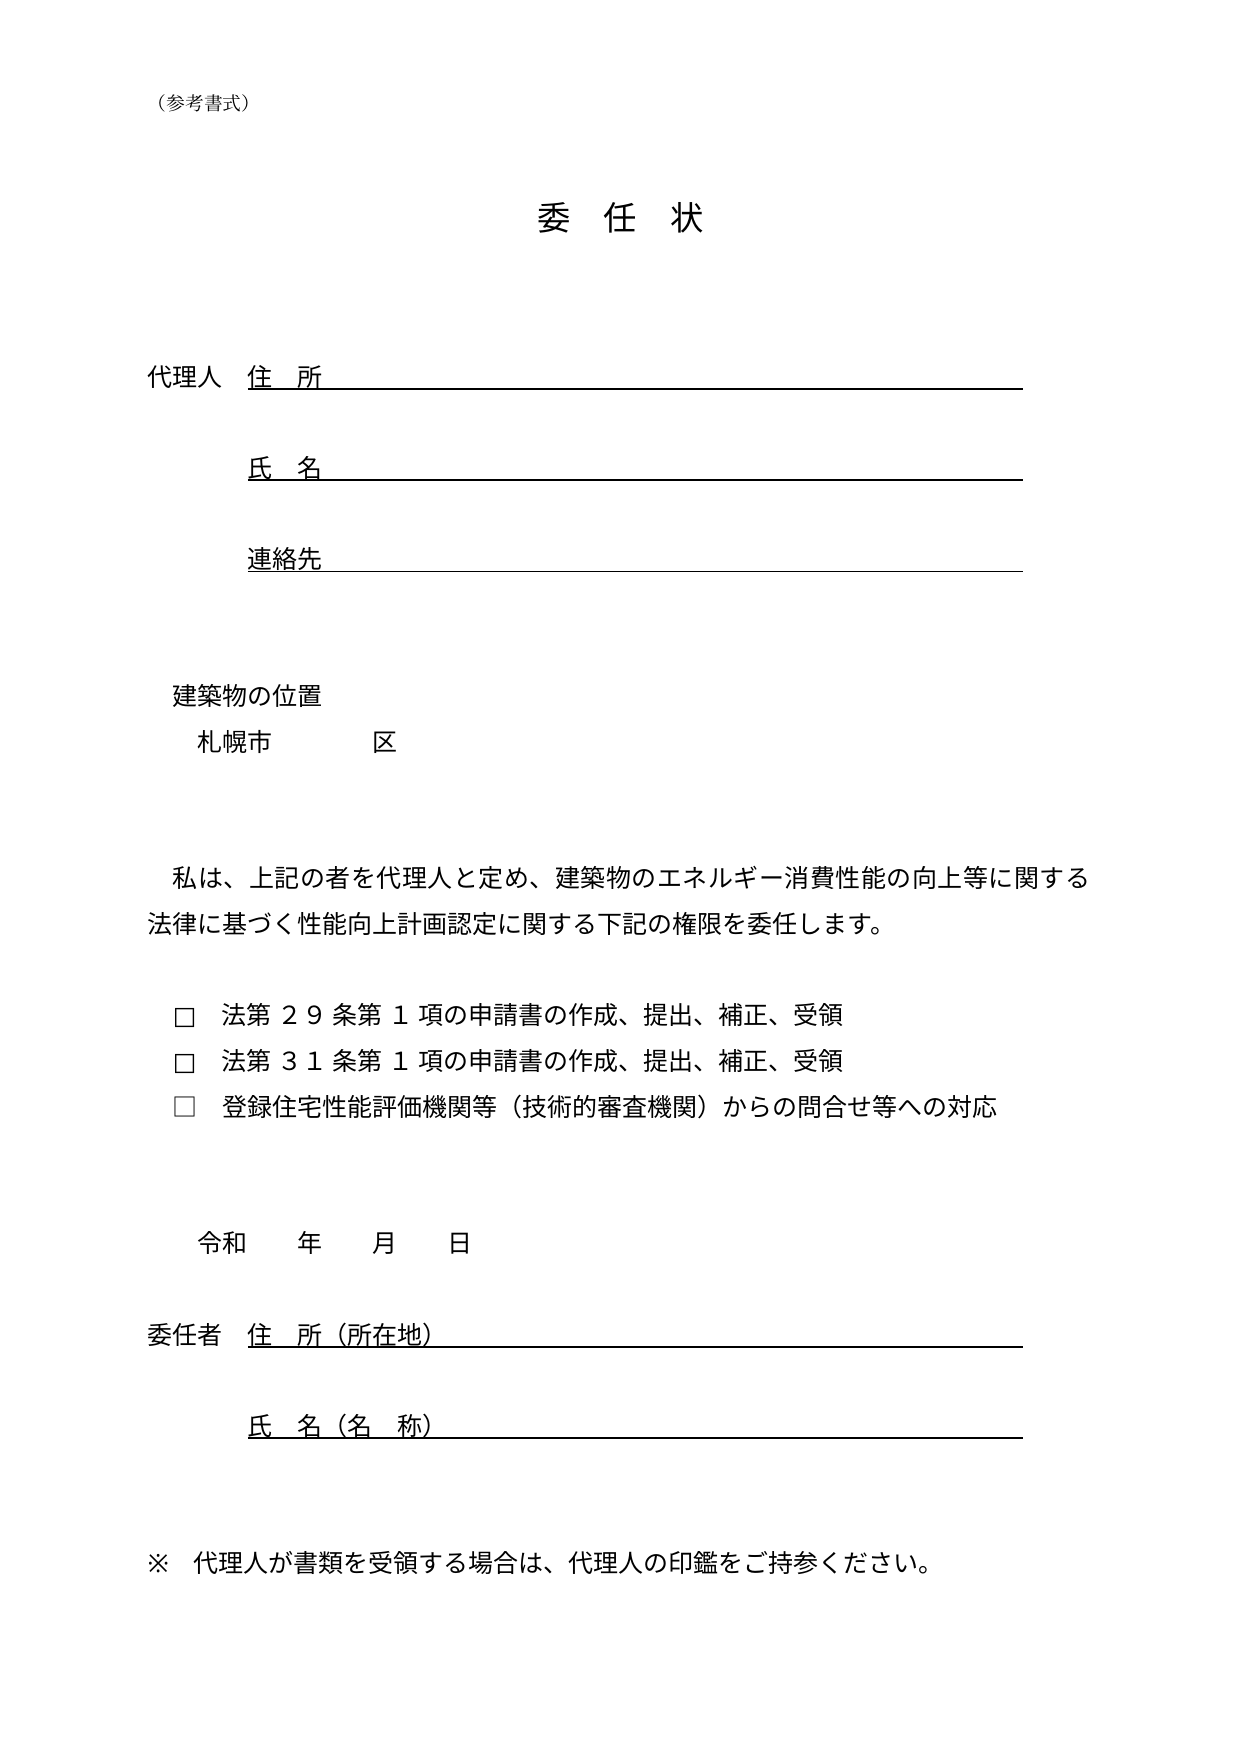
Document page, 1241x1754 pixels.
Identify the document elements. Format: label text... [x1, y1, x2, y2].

text □ 登録住宅性能評価機関等（技術的審査機関）からの問合せ等への対応 [148, 1082, 1092, 1128]
text 建築物の位置 [148, 672, 1092, 717]
text □ 法第 ３１ 条第 １ 項の申請書の作成、提出、補正、受領 [148, 1037, 1092, 1082]
text 氏 名（名 称） [148, 1402, 1092, 1447]
text 札幌市 区 [148, 717, 1092, 763]
text 代理人 住 所 [148, 352, 1092, 398]
text 私は、上記の者を代理人と定め、建築物のエネルギー消費性能の向上等に関する法律に基づく性能向上計画認定に関する下記の権限を委任します。 [148, 854, 1092, 945]
text 氏 名 [148, 443, 1092, 489]
text □ 法第 ２９ 条第 １ 項の申請書の作成、提出、補正、受領 [148, 991, 1092, 1037]
text 委 任 状 [148, 170, 1092, 261]
text 連絡先 [148, 535, 1092, 580]
text 委任者 住 所（所在地） [148, 1310, 1092, 1356]
text ※ 代理人が書類を受領する場合は、代理人の印鑑をご持参ください。 [148, 1538, 1092, 1584]
text 令和 年 月 日 [148, 1219, 1092, 1265]
